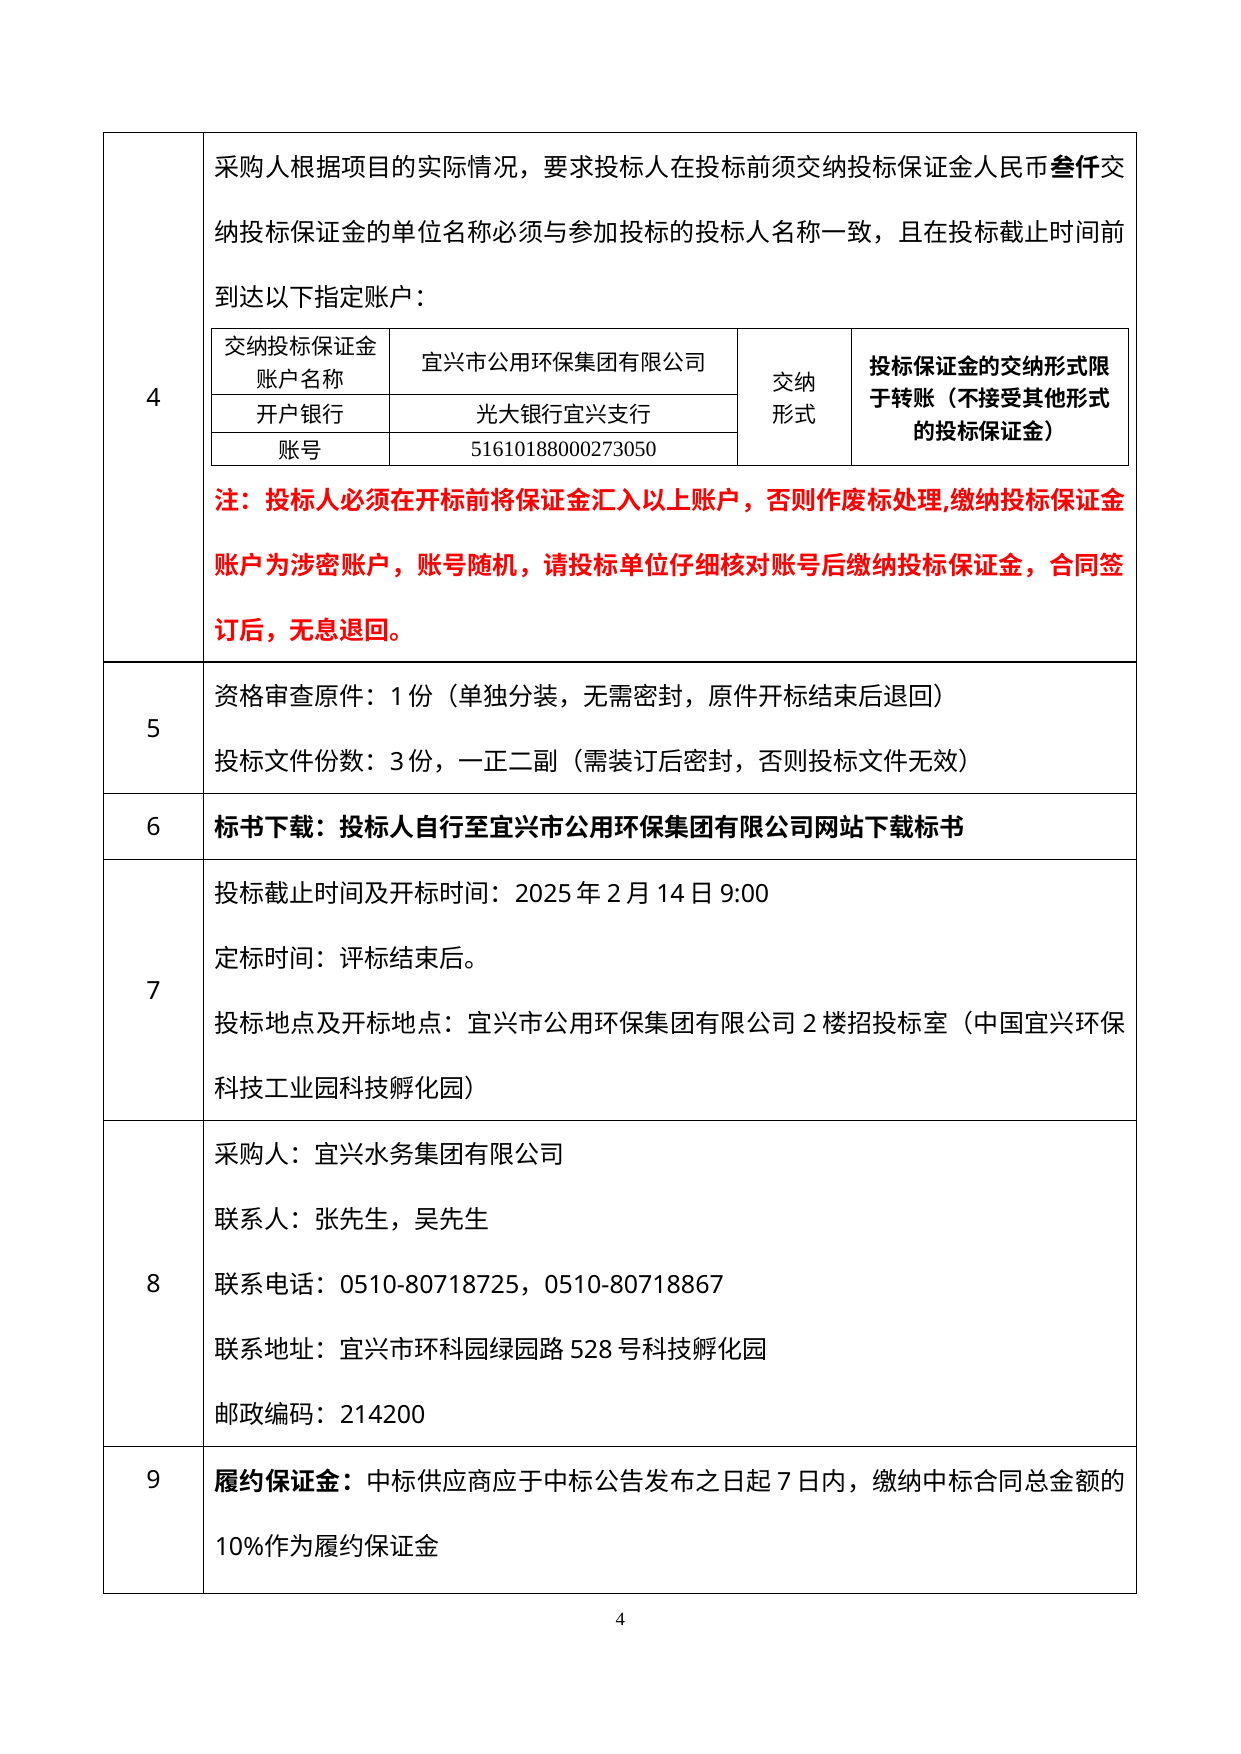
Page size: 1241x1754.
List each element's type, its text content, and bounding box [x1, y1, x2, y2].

table_cell 资格审查原件：1份（单独分装，无需密封，原件开标结束后退回） 投标文件份数：3份，一正二副（需装订后密封，否则投标文件无效） [204, 663, 1136, 792]
table_cell 8 [104, 1121, 203, 1446]
table_cell 投标截止时间及开标时间：2025年2月14日9:00 定标时间：评标结束后。 投标地点及开标地点：宜兴市公用环保集团有限公司2楼招投标室（中国宜兴环保科技工业园科技孵化园） [204, 860, 1136, 1119]
table_cell 6 [104, 794, 203, 858]
table_cell 标书下载：投标人自行至宜兴市公用环保集团有限公司网站下载标书 [204, 794, 1136, 858]
table_cell 采购人根据项目的实际情况，要求投标人在投标前须交纳投标保证金人民币叁仟交纳投标保证金的单位名称必须与参加投标的投标人名称一致，且在投标截止时间前到达以下指定账户： 注：投标人必须在开标前将保证金汇入以上账户，否则作废标处理,缴纳投标保证金账户为涉密账户，账号随机，请投标单位仔细核对账号后缴纳投标保证金，合同签订后，无息退回。 [204, 133, 1136, 661]
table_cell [204, 1447, 1136, 1593]
table_cell 5 [104, 663, 203, 792]
table_cell 4 [104, 133, 203, 661]
table_cell 9 [104, 1447, 203, 1593]
table_cell 采购人：宜兴水务集团有限公司 联系人：张先生，吴先生 联系电话：0510-80718725，0510-80718867 联系地址：宜兴市环科园绿园路528号科技孵化园 邮政编码：214200 [204, 1121, 1136, 1446]
table_cell 7 [104, 860, 203, 1119]
